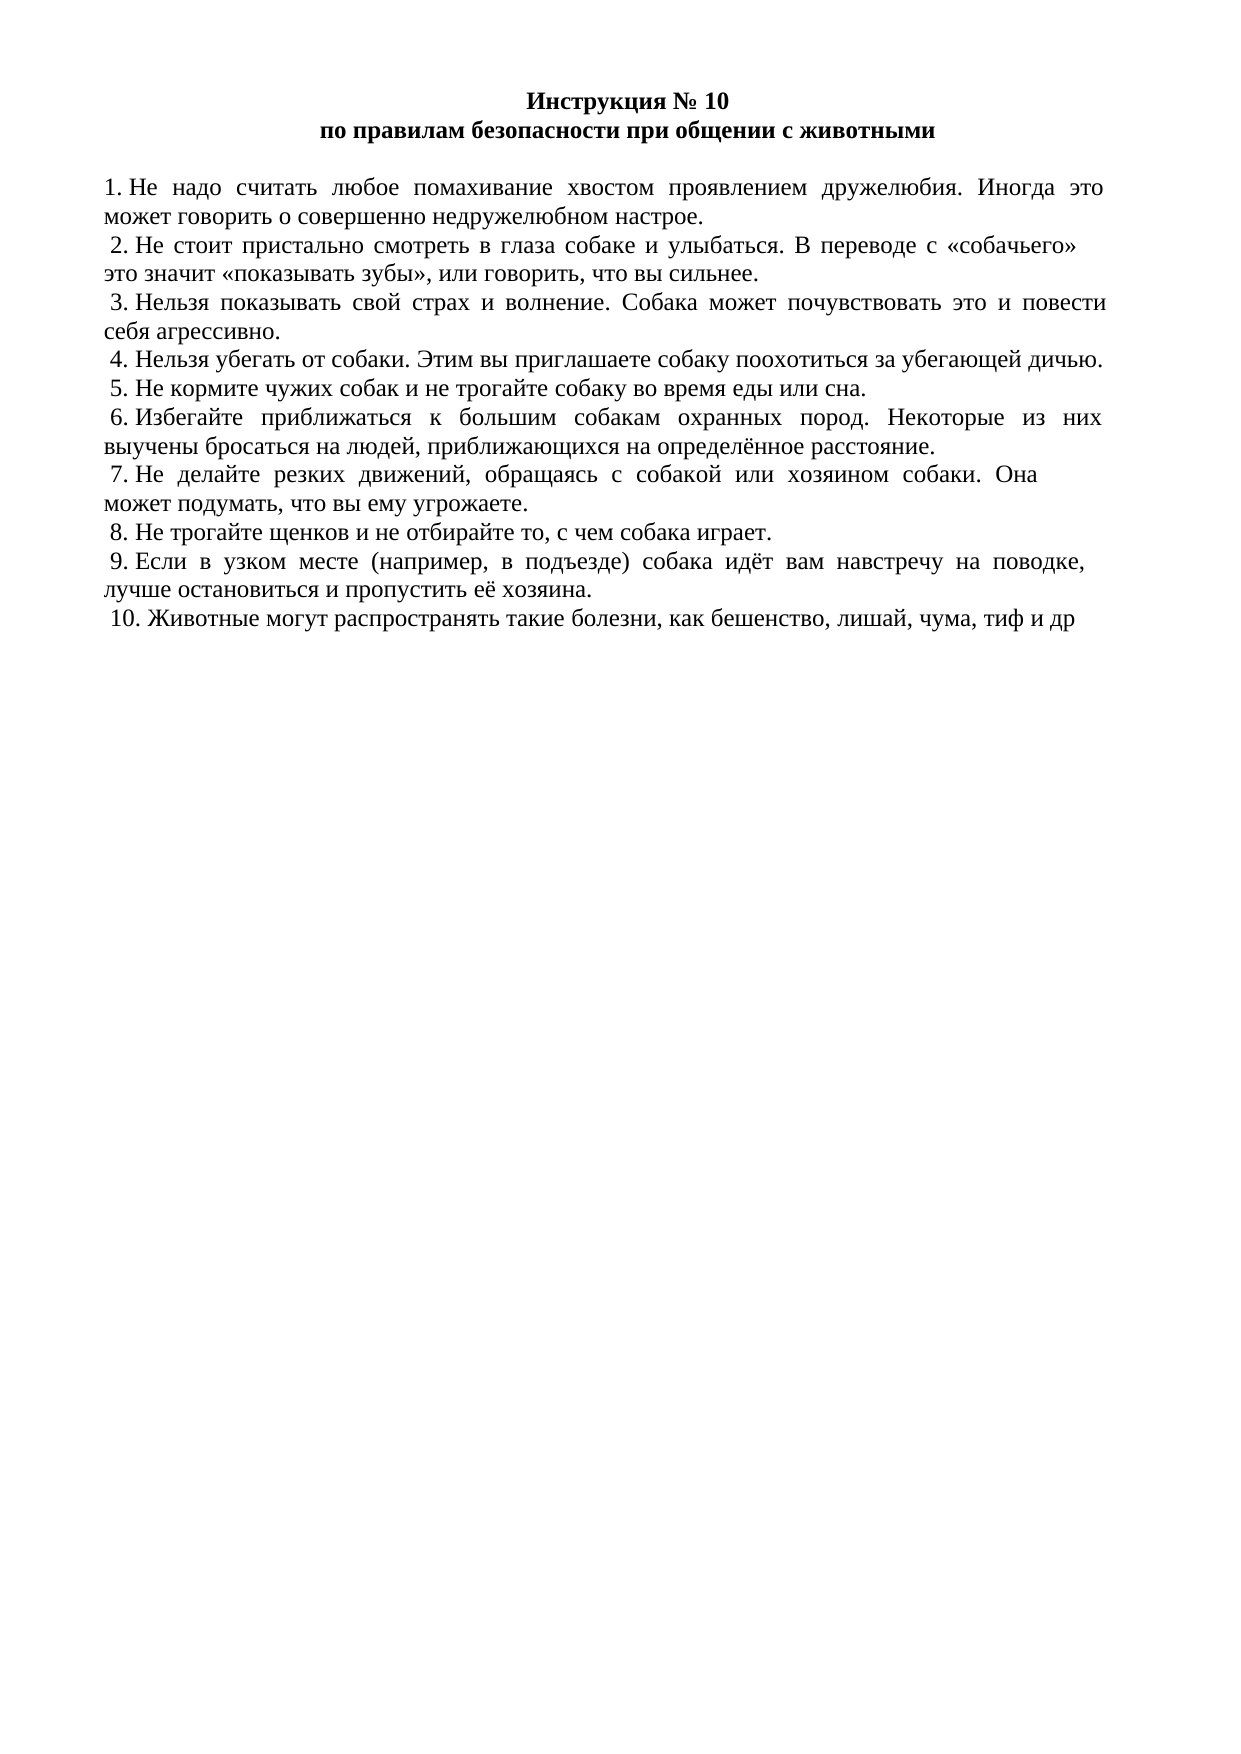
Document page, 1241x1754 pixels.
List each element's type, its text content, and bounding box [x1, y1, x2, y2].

list Нельзя показывать свой страх и волнение. Собака может почувствовать это и повести себя агрессивно. [103, 287, 1107, 345]
list Не надо считать любое помахивание хвостом проявлением дружелюбия. Иногда это может говорить о совершенно недружелюбном настрое. [103, 172, 1105, 230]
list Не кормите чужих собак и не трогайте собаку во время еды или сна. [109, 373, 1163, 402]
text по правилам безопасности при общении с животными [176, 115, 1079, 144]
list Не делайте резких движений, обращаясь с собакой или хозяином собаки. Она может подумать, что вы ему угрожаете. [103, 459, 1039, 517]
list Животные могут распространять такие болезни, как бешенство, лишай, чума, тиф и др [109, 603, 1163, 632]
list Не стоит пристально смотреть в глаза собаке и улыбаться. В переводе с «собачьего» это значит «показывать зубы», или говорить, что вы сильнее. [103, 230, 1078, 287]
list Не трогайте щенков и не отбирайте то, с чем собака играет. [109, 517, 1163, 546]
list Если в узком месте (например, в подъезде) собака идёт вам навстречу на поводке, лучше остановиться и пропустить её хозяина. [103, 546, 1086, 603]
list Избегайте приближаться к большим собакам охранных пород. Некоторые из них выучены бросаться на людей, приближающихся на определённое расстояние. [103, 402, 1102, 459]
list Нельзя убегать от собаки. Этим вы приглашаете собаку поохотиться за убегающей дичью. [109, 345, 1163, 373]
subtitle Инструкция № 10 [176, 86, 1079, 115]
